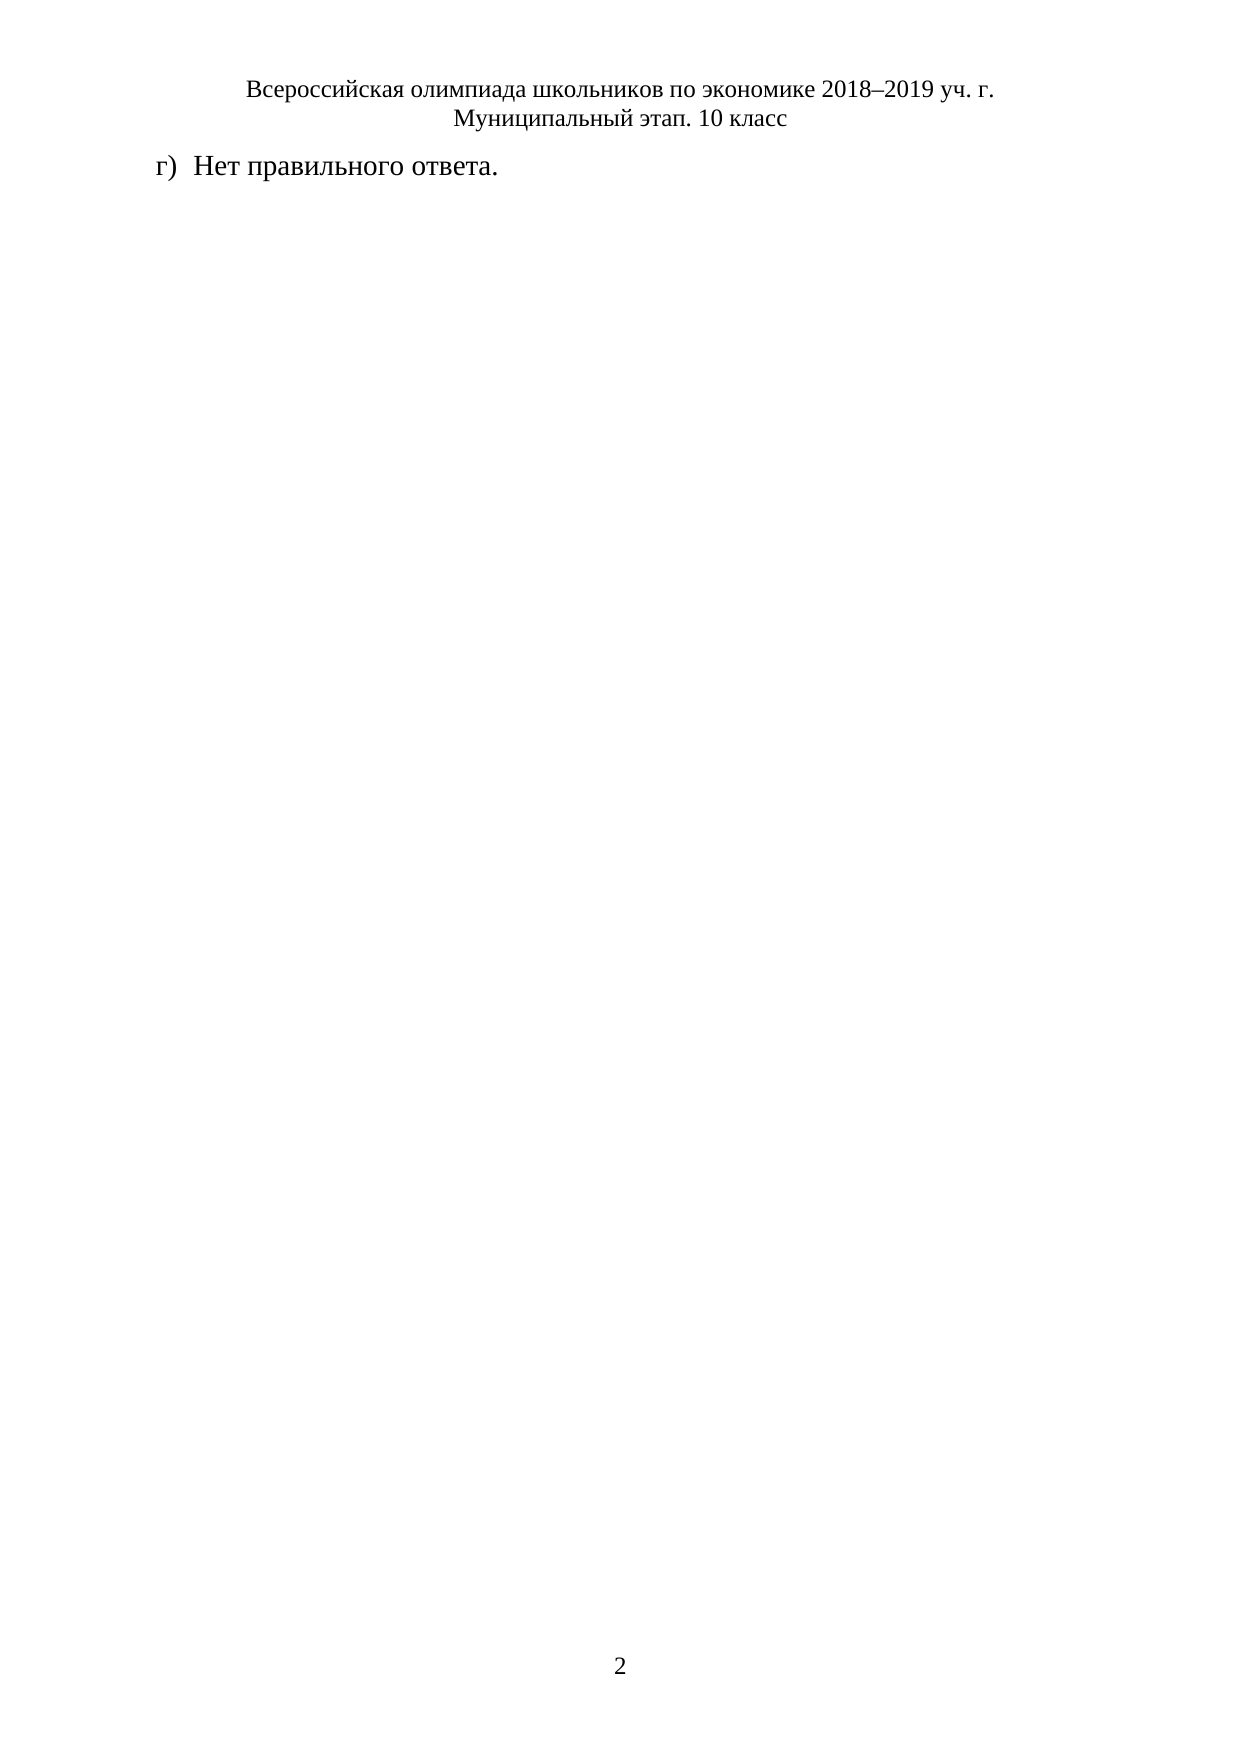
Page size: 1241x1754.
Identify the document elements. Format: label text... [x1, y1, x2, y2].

list Нет правильного ответа. [156, 148, 1122, 181]
